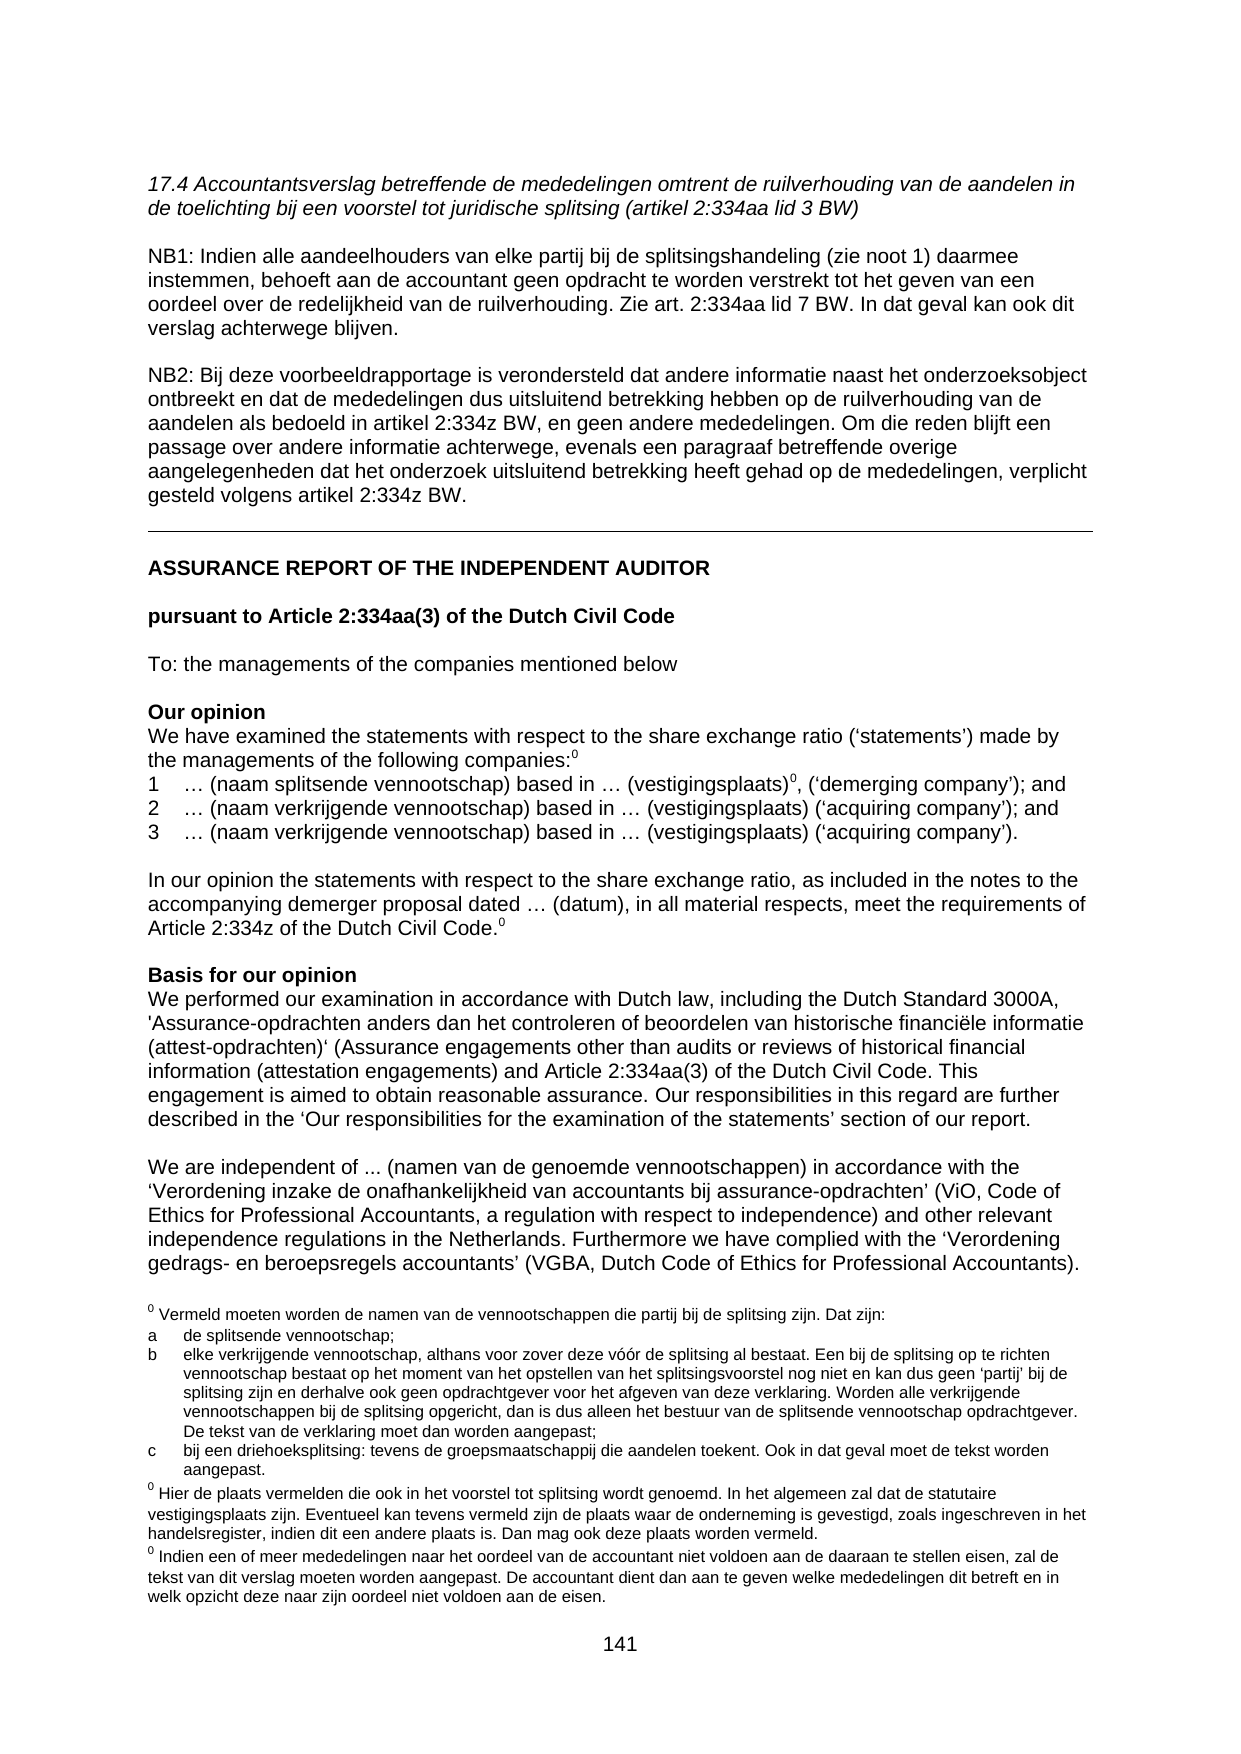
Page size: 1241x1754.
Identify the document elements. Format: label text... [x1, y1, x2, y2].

text NB2: Bij deze voorbeeldrapportage is verondersteld dat andere informatie naast het onderzoeksobject ontbreekt en dat de mededelingen dus uitsluitend betrekking hebben op de ruilverhouding van de aandelen als bedoeld in artikel 2:334z BW, en geen andere mededelingen. Om die reden blijft een passage over andere informatie achterwege, evenals een paragraaf betreffende overige aangelegenheden dat het onderzoek uitsluitend betrekking heeft gehad op de mededelingen, verplicht gesteld volgens artikel 2:334z BW. [148, 363, 1093, 507]
text In our opinion the statements with respect to the share exchange ratio, as included in the notes to the accompanying demerger proposal dated … (datum), in all material respects, meet the requirements of Article 2:334z of the Dutch Civil Code. [148, 867, 1093, 939]
text We performed our examination in accordance with Dutch law, including the Dutch Standard 3000A, 'Assurance-opdrachten anders dan het controleren of beoordelen van historische financiële informatie (attest-opdrachten)‘ (Assurance engagements other than audits or reviews of historical financial information (attestation engagements) and Article 2:334aa(3) of the Dutch Civil Code. This engagement is aimed to obtain reasonable assurance. Our responsibilities in this regard are further described in the ‘Our responsibilities for the examination of the statements’ section of our report. [148, 987, 1093, 1131]
text We are independent of ... (namen van de genoemde vennootschappen) in accordance with the ‘Verordening inzake de onafhankelijkheid van accountants bij assurance-opdrachten’ (ViO, Code of Ethics for Professional Accountants, a regulation with respect to independence) and other relevant independence regulations in the Netherlands. Furthermore we have complied with the ‘Verordening gedrags- en beroepsregels accountants’ (VGBA, Dutch Code of Ethics for Professional Accountants). [148, 1155, 1093, 1275]
text NB1: Indien alle aandeelhouders van elke partij bij de splitsingshandeling (zie noot 1) daarmee instemmen, behoeft aan de accountant geen opdracht te worden verstrekt tot het geven van een oordeel over de redelijkheid van de ruilverhouding. Zie art. 2:334aa lid 7 BW. In dat geval kan ook dit verslag achterwege blijven. [148, 243, 1093, 339]
list … (naam verkrijgende vennootschap) based in … (vestigingsplaats) (‘acquiring company’); and [148, 796, 1093, 819]
text Our opinion [148, 700, 1093, 724]
text ASSURANCE REPORT OF THE INDEPENDENT AUDITOR [148, 556, 1093, 580]
text We have examined the statements with respect to the share exchange ratio (‘statements’) made by the managements of the following companies: [148, 724, 1093, 772]
text Basis for our opinion [148, 963, 1093, 987]
list … (naam splitsende vennootschap) based in … (vestigingsplaats), (‘demerging company’); and [148, 772, 1093, 796]
subtitle 17.4 Accountantsverslag betreffende de mededelingen omtrent de ruilverhouding van de aandelen in de toelichting bij een voorstel tot juridische splitsing (artikel 2:334aa lid 3 BW) [148, 172, 1093, 219]
text pursuant to Article 2:334aa(3) of the Dutch Civil Code [148, 604, 1093, 628]
text To: the managements of the companies mentioned below [148, 652, 1093, 676]
list … (naam verkrijgende vennootschap) based in … (vestigingsplaats) (‘acquiring company’). [148, 819, 1093, 843]
